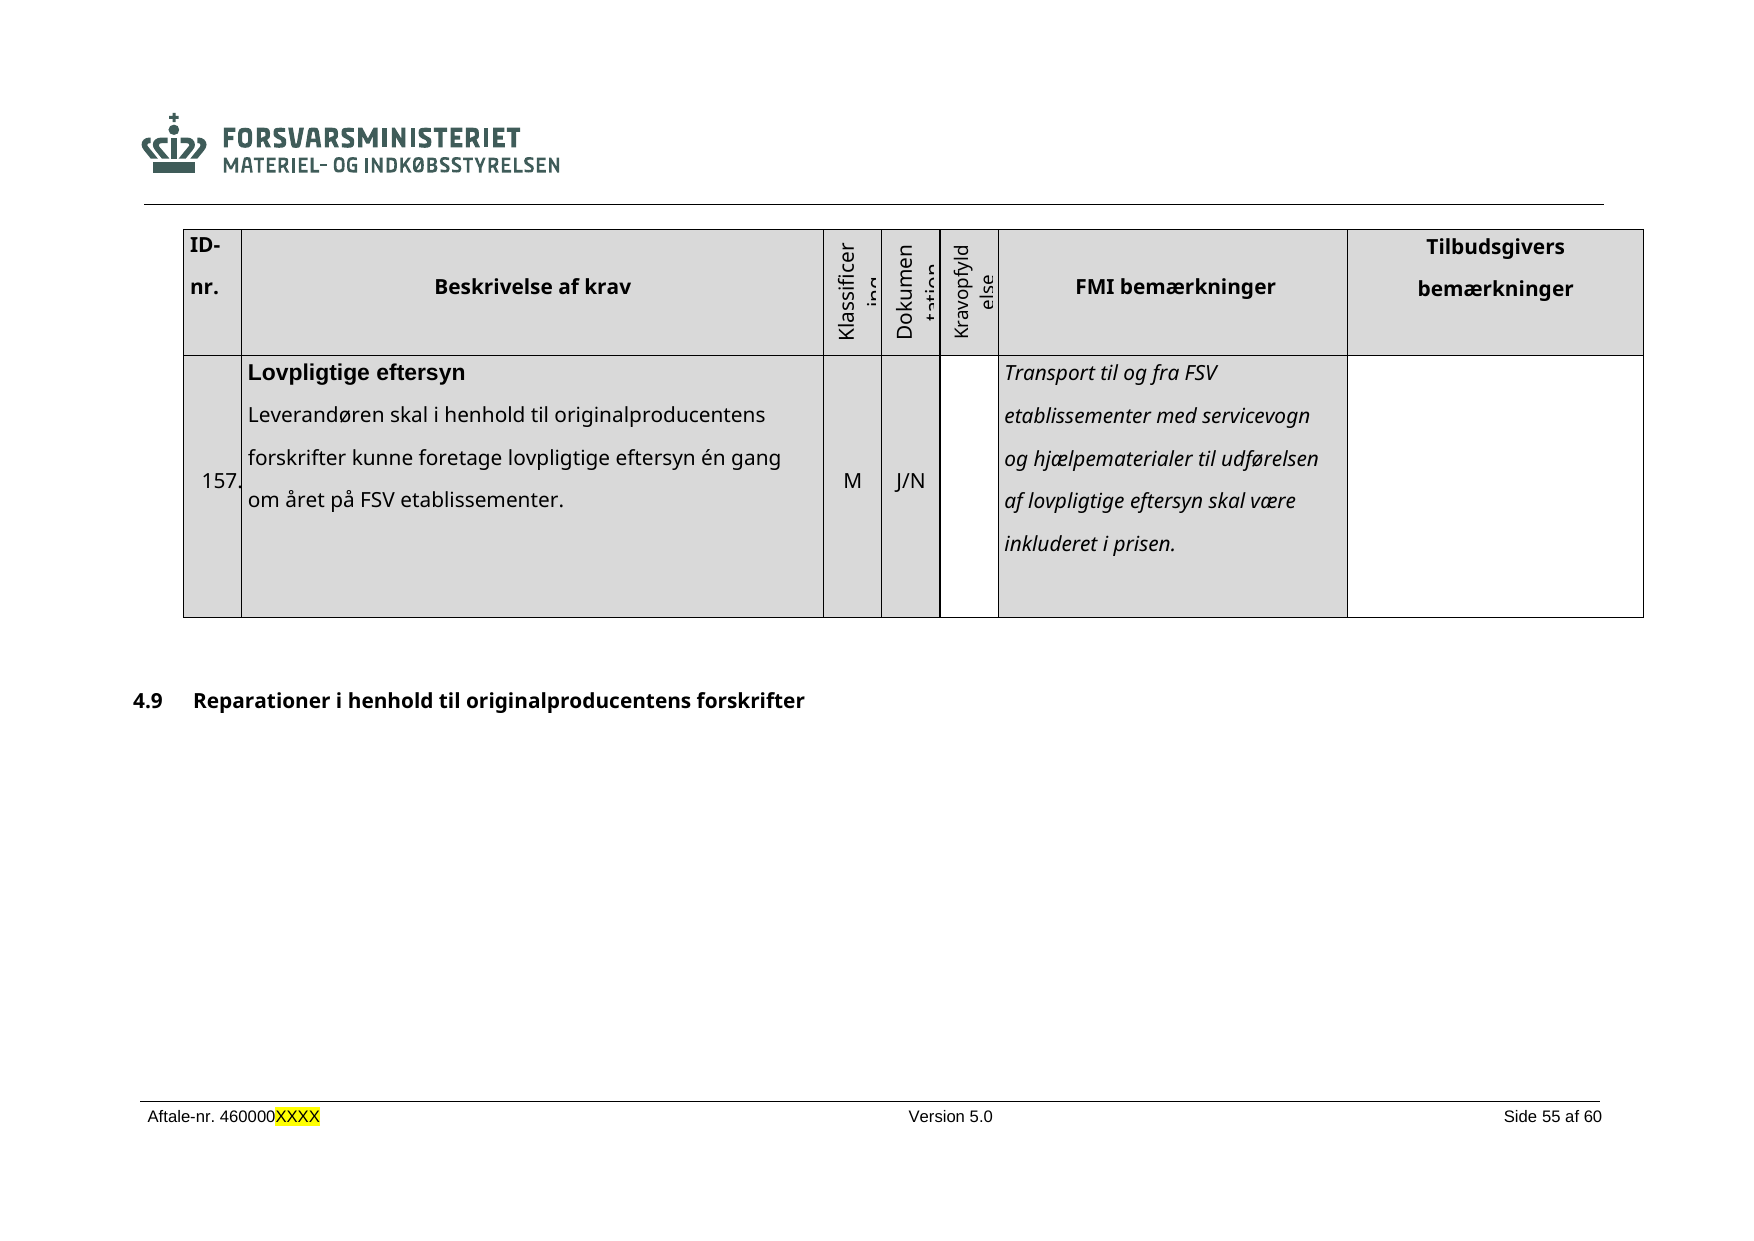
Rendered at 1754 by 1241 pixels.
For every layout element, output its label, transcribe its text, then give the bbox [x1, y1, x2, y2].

table_cell Transport til og fra FSV etablissementer med servicevogn og hjælpematerialer til udførelsen af lovpligtige eftersyn skal være inkluderet i prisen. [999, 356, 1347, 617]
table_cell Lovpligtige eftersyn Leverandøren skal i henhold til originalproducentens forskrifter kunne foretage lovpligtige eftersyn én gang om året på FSV etablissementer. [242, 356, 823, 617]
table_header Kravopfyldelse [941, 230, 998, 355]
table_cell [941, 356, 998, 617]
table_header Dokumentation [882, 230, 939, 355]
table_cell [184, 356, 241, 617]
table_cell [1348, 356, 1643, 617]
table_header ID-nr. [184, 230, 241, 355]
table_header Tilbudsgivers bemærkninger [1348, 230, 1643, 355]
table_header FMI bemærkninger [999, 230, 1347, 355]
table_cell J/N [882, 356, 939, 617]
subtitle Reparationer i henhold til originalproducentens forskrifter [133, 686, 1654, 715]
table_header Beskrivelse af krav [242, 230, 823, 355]
table_cell M [824, 356, 881, 617]
table_header Klassificering [824, 230, 881, 355]
